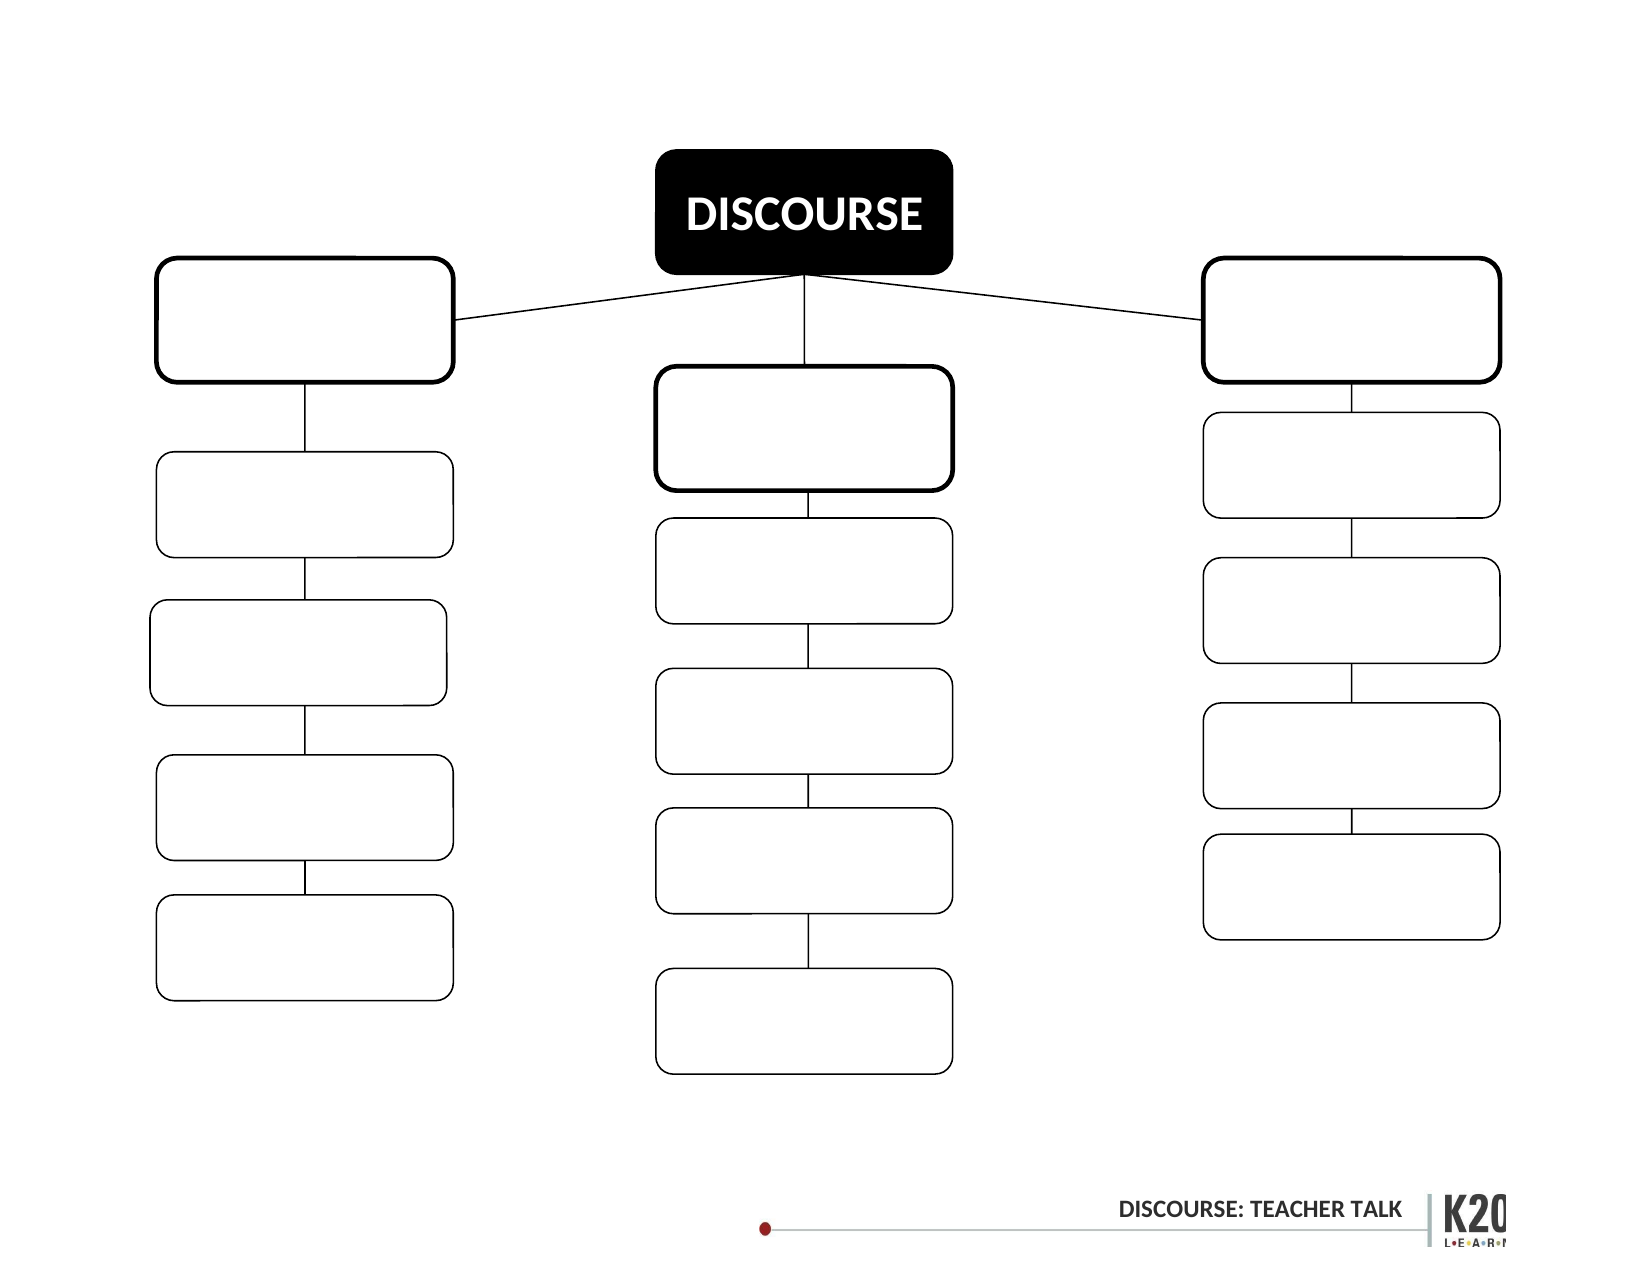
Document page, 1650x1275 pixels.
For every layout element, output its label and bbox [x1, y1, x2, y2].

picture [759, 1190, 1505, 1247]
